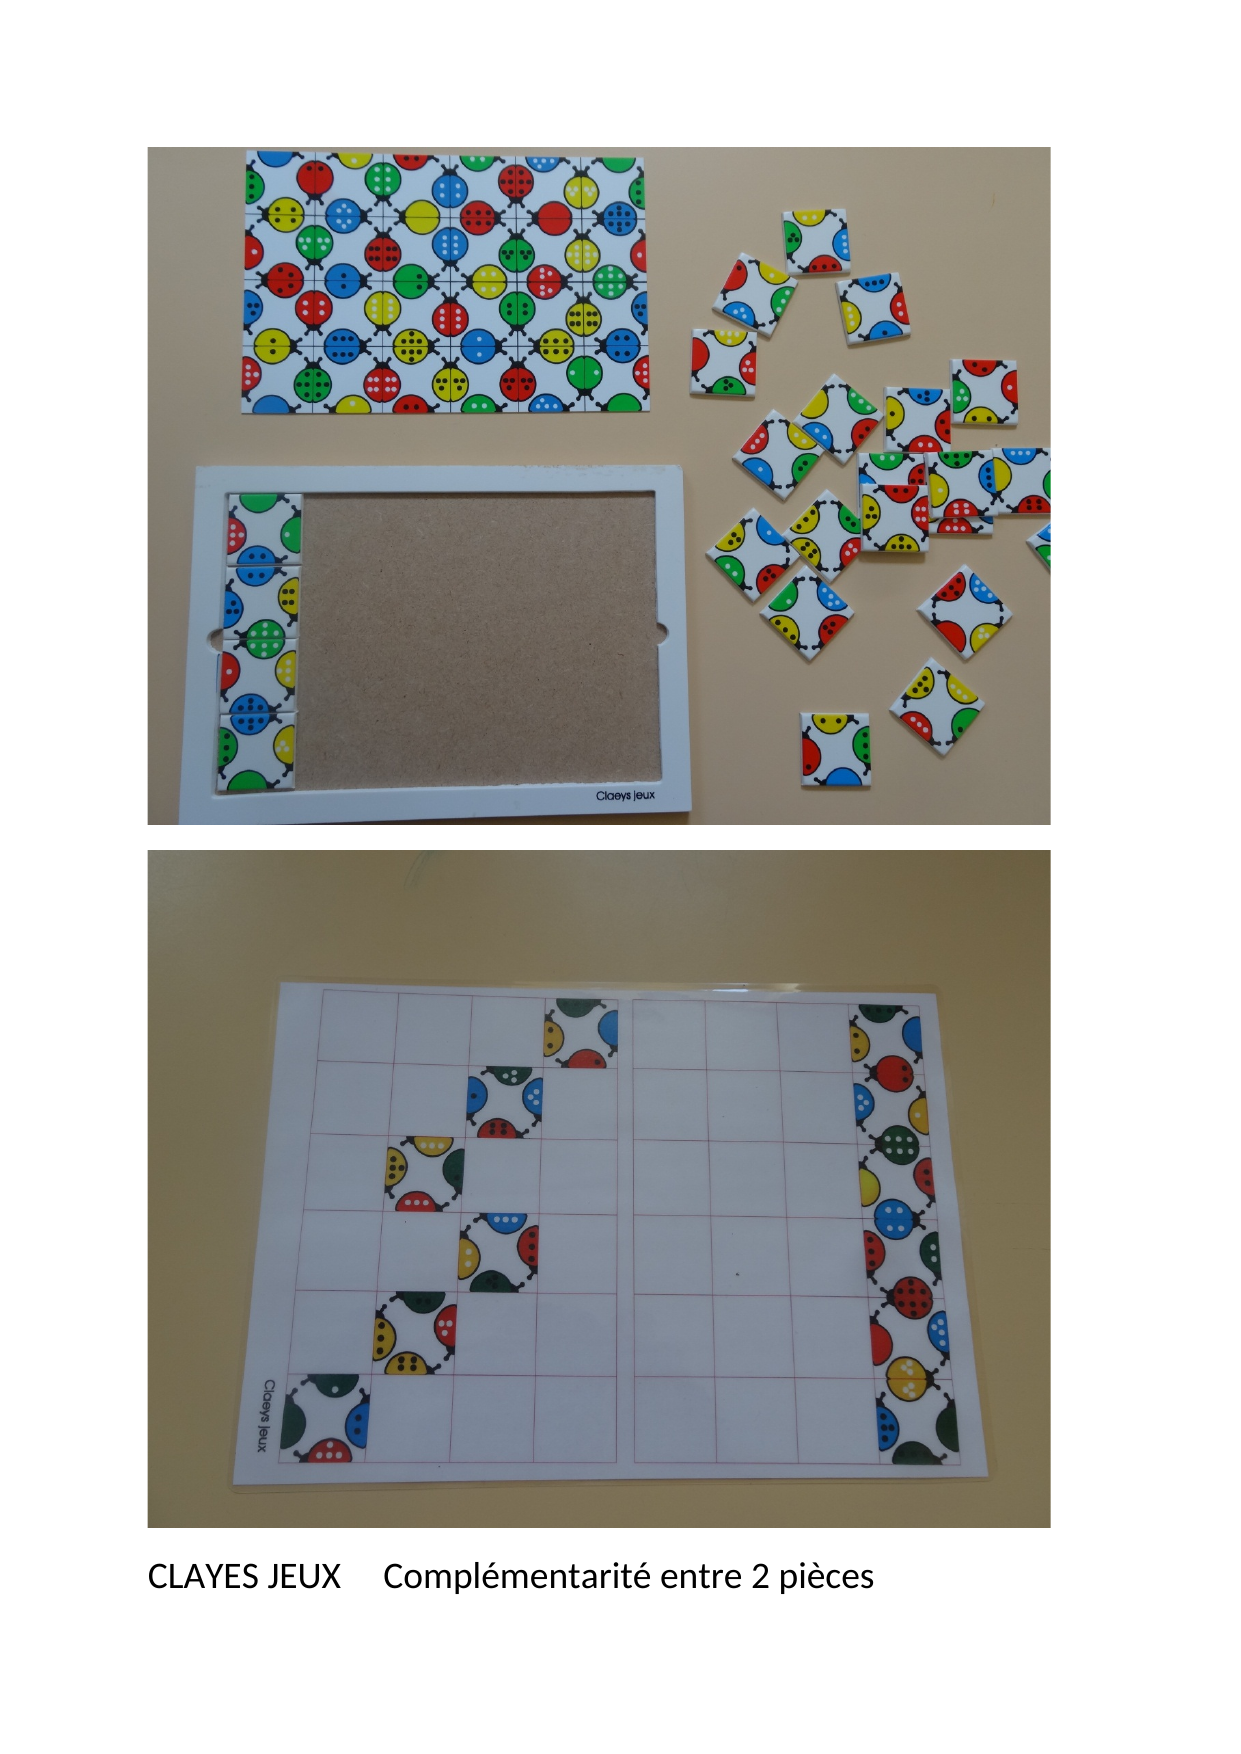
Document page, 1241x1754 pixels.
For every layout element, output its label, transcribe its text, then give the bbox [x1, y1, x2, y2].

text CLAYES JEUX Complémentarité entre 2 pièces [148, 1552, 1093, 1598]
picture [147, 147, 1051, 825]
picture [147, 850, 1051, 1528]
